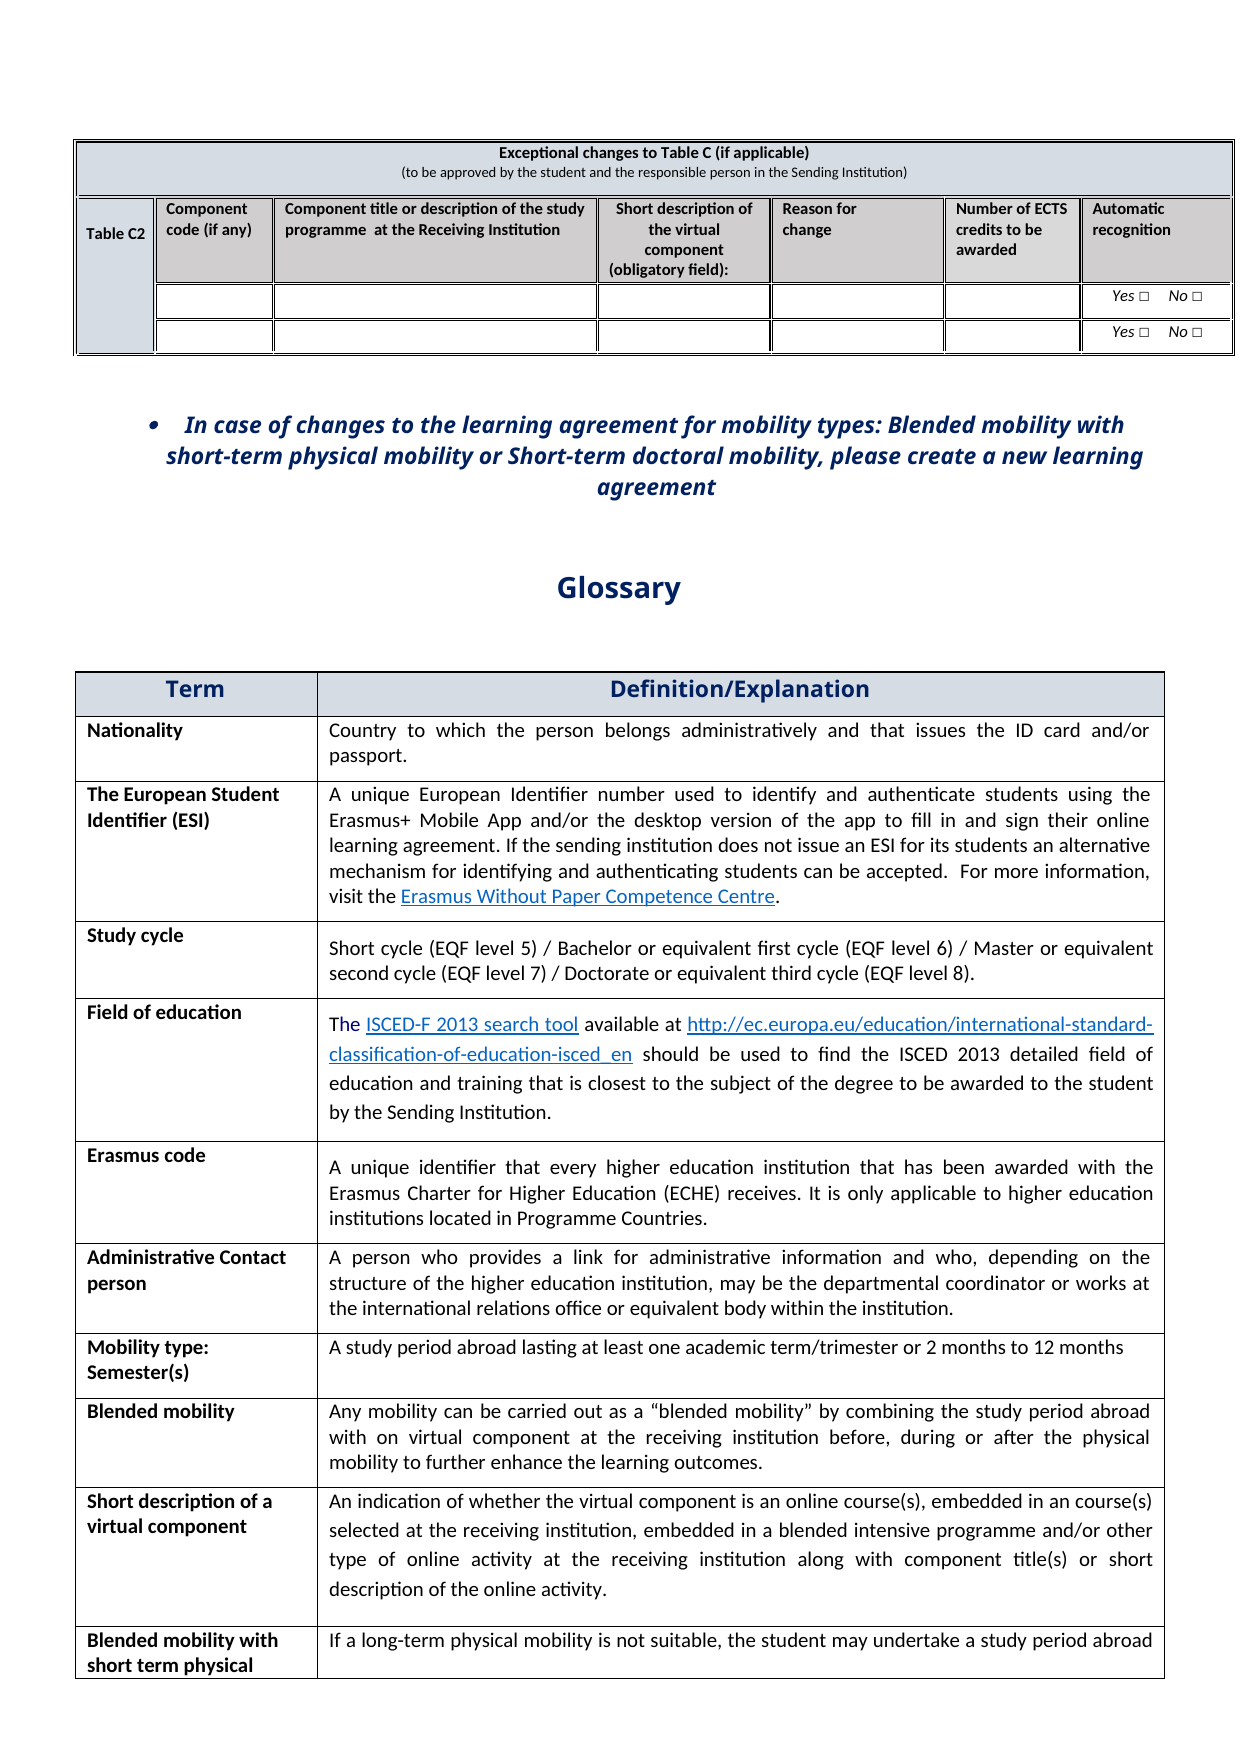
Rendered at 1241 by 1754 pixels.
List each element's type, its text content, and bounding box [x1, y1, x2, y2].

table_cell [946, 285, 1079, 318]
table_cell [771, 321, 944, 353]
table_cell Table C2 [75, 195, 155, 353]
table_cell The ISCED-F 2013 search tool available at http://ec.europa.eu/education/international-standard-classification-of-education-isced_en should be used to find the ISCED 2013 detailed field of education and training that is closest to the subject of the degree to be awarded to the student by the Sending Institution. [318, 999, 1164, 1141]
table_cell Short cycle (EQF level 5) / Bachelor or equivalent first cycle (EQF level 6) / Master or equivalent second cycle (EQF level 7) / Doctorate or equivalent third cycle (EQF level 8). [318, 922, 1164, 998]
table_header Definition/Explanation [318, 673, 1164, 716]
table_cell Short description of a virtual component [76, 1488, 317, 1626]
table_cell Country to which the person belongs administratively and that issues the ID card and/or passport. [318, 717, 1164, 781]
table_cell [274, 321, 597, 353]
table_cell [599, 285, 769, 318]
table_header Term [76, 673, 317, 716]
table_cell Nationality [76, 717, 317, 781]
table_header Exceptional changes to Table C (if applicable) (to be approved by the student and the responsible person in the Sending Institution) [77, 143, 1232, 195]
table_cell Number of ECTS credits to be awarded [946, 199, 1079, 282]
table_cell Yes No [1081, 282, 1233, 318]
table_cell [773, 285, 943, 318]
table_cell [275, 285, 596, 318]
table_cell The European Student Identifier (ESI) [76, 782, 317, 921]
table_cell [318, 1627, 1164, 1678]
table_cell A study period abroad lasting at least one academic term/trimester or 2 months to 12 months [318, 1334, 1164, 1397]
table_cell An indication of whether the virtual component is an online course(s), embedded in an course(s) selected at the receiving institution, embedded in a blended intensive programme and/or other type of online activity at the receiving institution along with component title(s) or short description of the online activity. [318, 1488, 1164, 1626]
table_cell Erasmus code [76, 1142, 317, 1243]
list In case of changes to the learning agreement for mobility types: Blended mobility with short-term physical mobility or Short-term doctoral mobility, please create a new learning agreement [112, 409, 1162, 502]
text Glossary [75, 567, 1162, 607]
table_cell [157, 285, 272, 318]
table_cell Administrative Contact person [76, 1244, 317, 1333]
table_cell Reason for change [773, 199, 943, 282]
table_cell Yes No [1081, 318, 1233, 353]
table_cell A unique European Identifier number used to identify and authenticate students using the Erasmus+ Mobile App and/or the desktop version of the app to fill in and sign their online learning agreement. If the sending institution does not issue an ESI for its students an alternative mechanism for identifying and authenticating students can be accepted. For more information, visit the Erasmus Without Paper Competence Centre. [318, 782, 1164, 921]
table_cell Automatic recognition [1081, 195, 1233, 282]
table_cell Blended mobility [76, 1399, 317, 1487]
table_cell Component code (if any) [157, 199, 272, 282]
table_cell Mobility type: Semester(s) [76, 1334, 317, 1397]
table_cell [597, 321, 771, 353]
table_cell Field of education [76, 999, 317, 1141]
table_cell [76, 1627, 317, 1678]
table_cell [945, 321, 1081, 353]
table_cell Short description of the virtual component (obligatory field): [599, 199, 769, 282]
table_cell A unique identifier that every higher education institution that has been awarded with the Erasmus Charter for Higher Education (ECHE) receives. It is only applicable to higher education institutions located in Programme Countries. [318, 1142, 1164, 1243]
table_cell [155, 318, 274, 353]
table_cell Any mobility can be carried out as a “blended mobility” by combining the study period abroad with on virtual component at the receiving institution before, during or after the physical mobility to further enhance the learning outcomes. [318, 1399, 1164, 1487]
table_cell Component title or description of the study programme at the Receiving Institution [275, 199, 596, 282]
table_cell Study cycle [76, 922, 317, 998]
table_cell A person who provides a link for administrative information and who, depending on the structure of the higher education institution, may be the departmental coordinator or works at the international relations office or equivalent body within the institution. [318, 1244, 1164, 1333]
